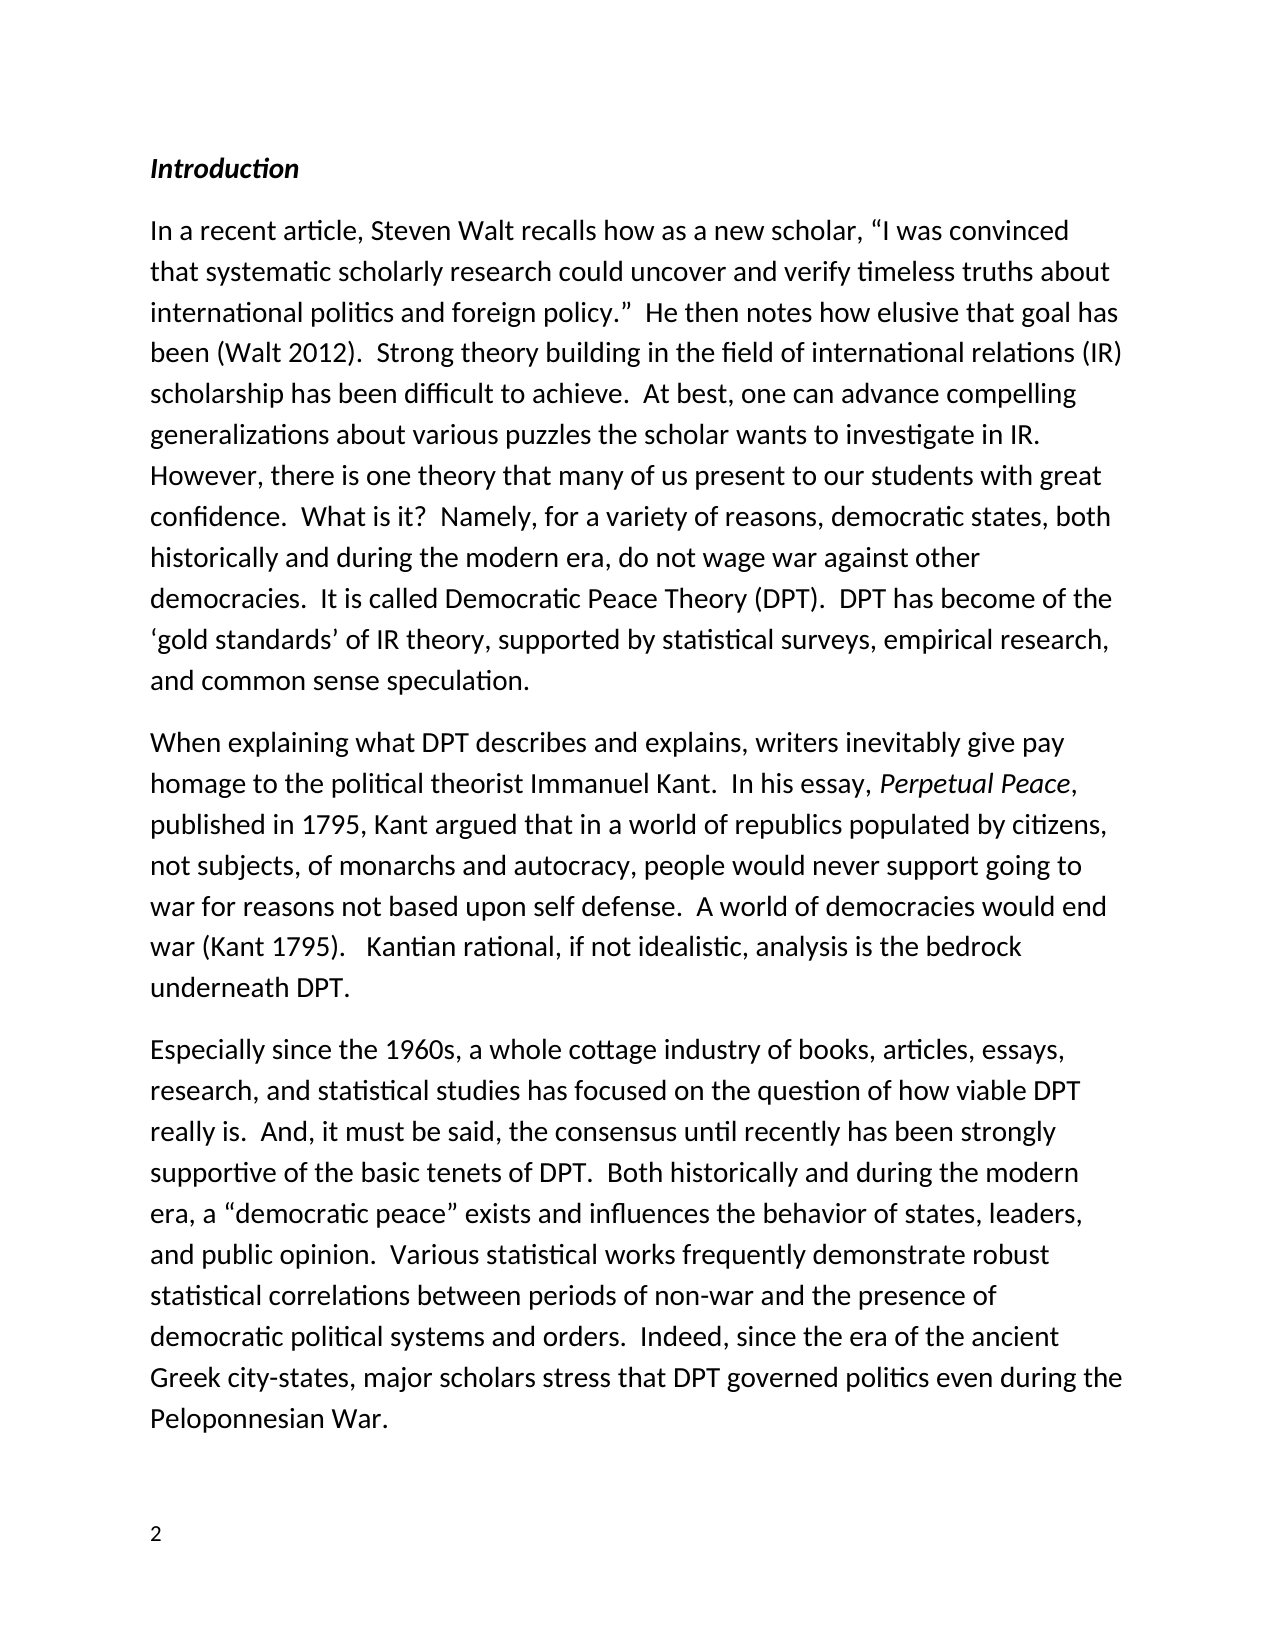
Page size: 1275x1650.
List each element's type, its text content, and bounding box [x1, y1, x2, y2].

text In a recent article, Steven Walt recalls how as a new scholar, “I was convinced that systematic scholarly research could uncover and verify timeless truths about international politics and foreign policy.” He then notes how elusive that goal has been (Walt 2012). Strong theory building in the field of international relations (IR) scholarship has been difficult to achieve. At best, one can advance compelling generalizations about various puzzles the scholar wants to investigate in IR. However, there is one theory that many of us present to our students with great confidence. What is it? Namely, for a variety of reasons, democratic states, both historically and during the modern era, do not wage war against other democracies. It is called Democratic Peace Theory (DPT). DPT has become of the ‘gold standards’ of IR theory, supported by statistical surveys, empirical research, and common sense speculation. [150, 212, 1125, 698]
text When explaining what DPT describes and explains, writers inevitably give pay homage to the political theorist Immanuel Kant. In his essay, Perpetual Peace, published in 1795, Kant argued that in a world of republics populated by citizens, not subjects, of monarchs and autocracy, people would never support going to war for reasons not based upon self defense. A world of democracies would end war (Kant 1795). Kantian rational, if not idealistic, analysis is the bedrock underneath DPT. [150, 724, 1125, 1005]
text Especially since the 1960s, a whole cottage industry of books, articles, essays, research, and statistical studies has focused on the question of how viable DPT really is. And, it must be said, the consensus until recently has been strongly supportive of the basic tenets of DPT. Both historically and during the modern era, a “democratic peace” exists and influences the behavior of states, leaders, and public opinion. Various statistical works frequently demonstrate robust statistical correlations between periods of non-war and the presence of democratic political systems and orders. Indeed, since the era of the ancient Greek city-states, major scholars stress that DPT governed politics even during the Peloponnesian War. [150, 1031, 1125, 1435]
text Introduction [150, 150, 1125, 186]
